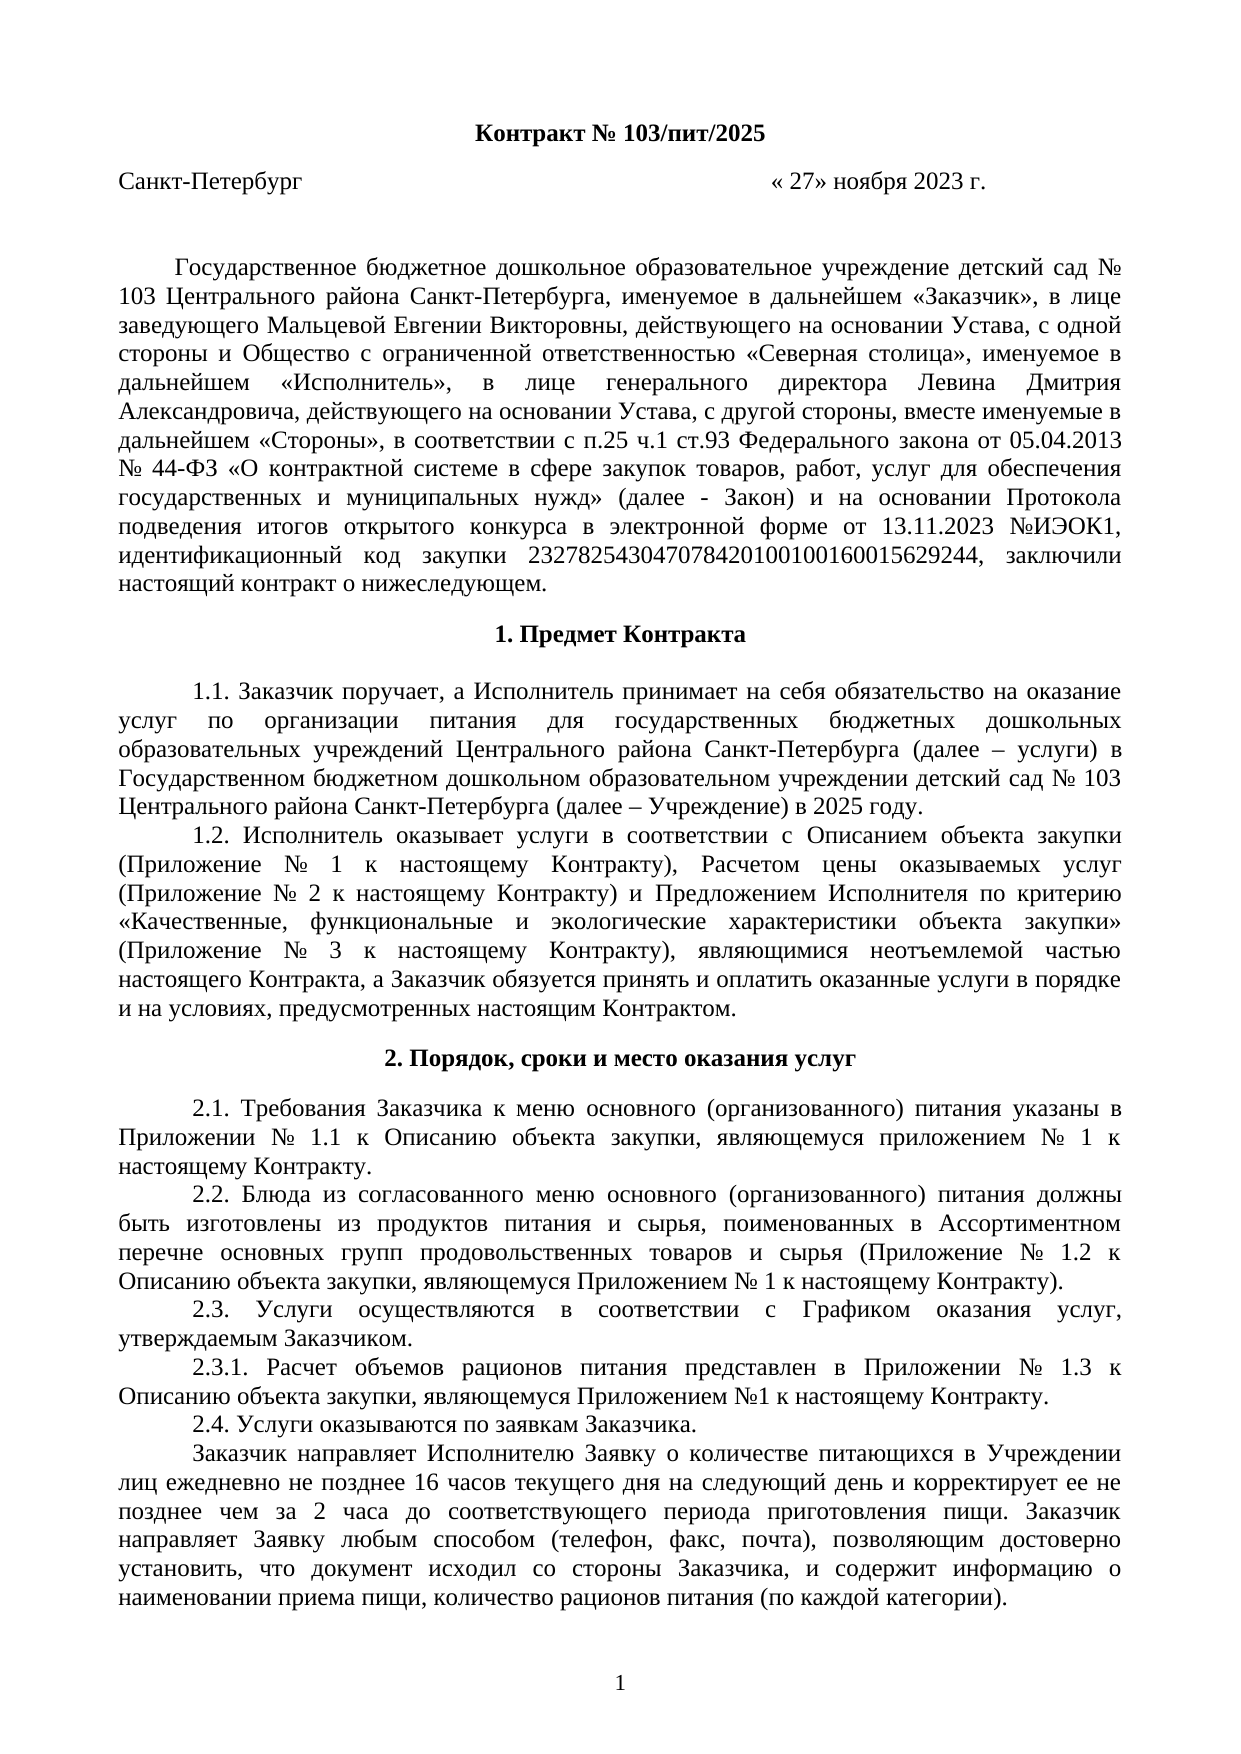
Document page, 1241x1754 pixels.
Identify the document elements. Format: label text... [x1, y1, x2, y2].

text 1.1. Заказчик поручает, а Исполнитель принимает на себя обязательство на оказание услуг по организации питания для государственных бюджетных дошкольных образовательных учреждений Центрального района Санкт-Петербурга (далее – услуги) в Государственном бюджетном дошкольном образовательном учреждении детский сад № 103 Центрального района Санкт-Петербурга (далее – Учреждение) в 2025 году. [118, 676, 1122, 820]
text Государственное бюджетное дошкольное образовательное учреждение детский сад № 103 Центрального района Санкт-Петербурга, именуемое в дальнейшем «Заказчик», в лице заведующего Мальцевой Евгении Викторовны, действующего на основании Устава, с одной стороны и Общество с ограниченной ответственностью «Северная столица», именуемое в дальнейшем «Исполнитель», в лице генерального директора Левина Дмитрия Александровича, действующего на основании Устава, с другой стороны, вместе именуемые в дальнейшем «Стороны», в соответствии с п.25 ч.1 ст.93 Федерального закона от 05.04.2013 № 44-ФЗ «О контрактной системе в сфере закупок товаров, работ, услуг для обеспечения государственных и муниципальных нужд» (далее - Закон) и на основании Протокола подведения итогов открытого конкурса в электронной форме от 13.11.2023 №ИЭОК1, идентификационный код закупки 232782543047078420100100160015629244, заключили настоящий контракт о нижеследующем. [118, 252, 1122, 597]
text 1. Предмет Контракта [118, 619, 1122, 648]
text Контракт № 103/пит/2025 [118, 118, 1122, 147]
text Санкт-Петербург « 27» ноября 2023 г. [118, 166, 1122, 195]
text 2.4. Услуги оказываются по заявкам Заказчика. [118, 1409, 1122, 1438]
text 2.3.1. Расчет объемов рационов питания представлен в Приложении № 1.3 к Описанию объекта закупки, являющемуся Приложением №1 к настоящему Контракту. [118, 1352, 1122, 1409]
text 2.3. Услуги осуществляются в соответствии с Графиком оказания услуг, утверждаемым Заказчиком. [118, 1294, 1122, 1352]
text 2.2. Блюда из согласованного меню основного (организованного) питания должны быть изготовлены из продуктов питания и сырья, поименованных в Ассортиментном перечне основных групп продовольственных товаров и сырья (Приложение № 1.2 к Описанию объекта закупки, являющемуся Приложением № 1 к настоящему Контракту). [118, 1179, 1122, 1294]
text Заказчик направляет Исполнителю Заявку о количестве питающихся в Учреждении лиц ежедневно не позднее 16 часов текущего дня на следующий день и корректирует ее не позднее чем за 2 часа до соответствующего периода приготовления пищи. Заказчик направляет Заявку любым способом (телефон, факс, почта), позволяющим достоверно установить, что документ исходил со стороны Заказчика, и содержит информацию о наименовании приема пищи, количество рационов питания (по каждой категории). [118, 1438, 1122, 1611]
list 2.1. Требования Заказчика к меню основного (организованного) питания указаны в Приложении № 1.1 к Описанию объекта закупки, являющемуся приложением № 1 к настоящему Контракту. [118, 1093, 1122, 1179]
text 1.2. Исполнитель оказывает услуги в соответствии с Описанием объекта закупки (Приложение № 1 к настоящему Контракту), Расчетом цены оказываемых услуг (Приложение № 2 к настоящему Контракту) и Предложением Исполнителя по критерию «Качественные, функциональные и экологические характеристики объекта закупки» (Приложение № 3 к настоящему Контракту), являющимися неотъемлемой частью настоящего Контракта, а Заказчик обязуется принять и оплатить оказанные услуги в порядке и на условиях, предусмотренных настоящим Контрактом. [118, 820, 1122, 1021]
text 2. Порядок, сроки и место оказания услуг [118, 1043, 1122, 1072]
